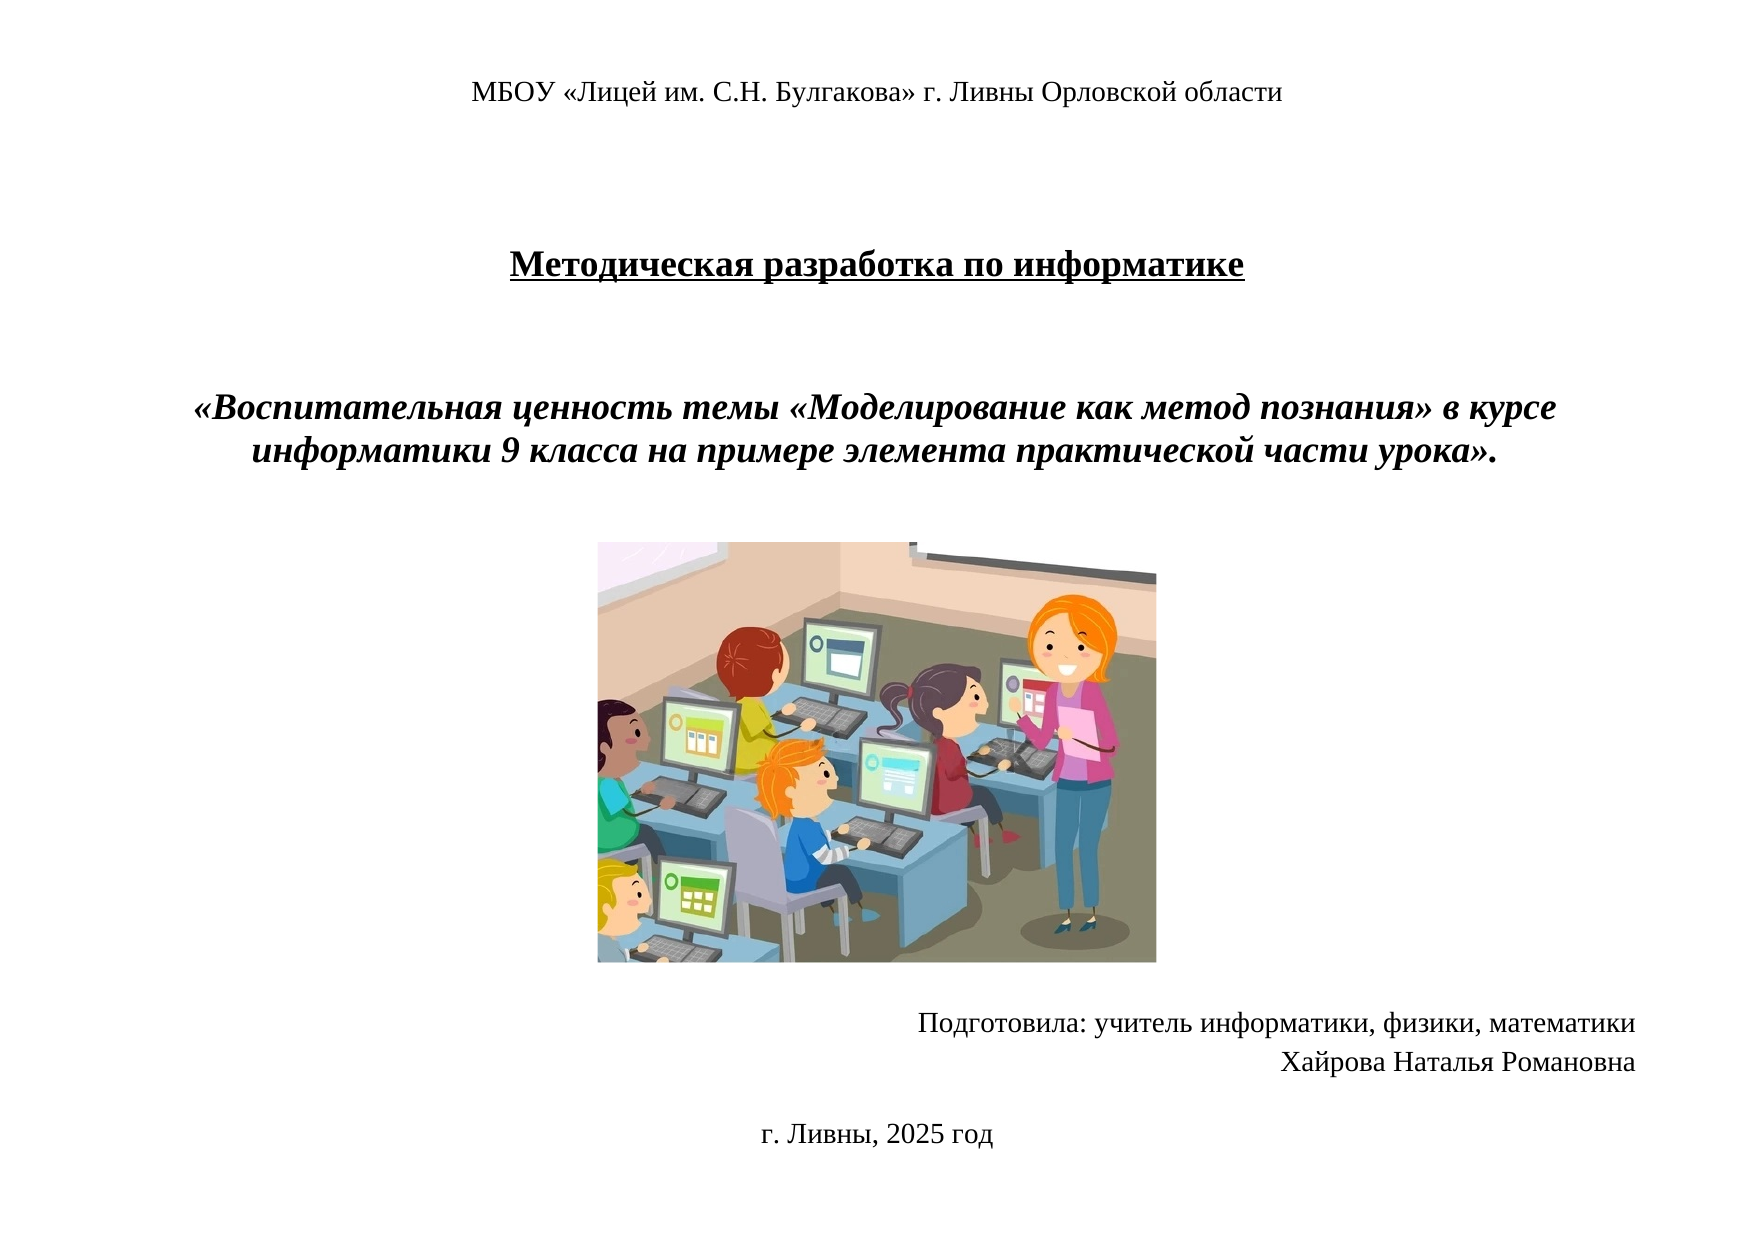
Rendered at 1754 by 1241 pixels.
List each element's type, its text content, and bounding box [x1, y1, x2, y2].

text Методическая разработка по информатике [118, 242, 1636, 285]
picture [597, 542, 1157, 963]
text г. Ливны, 2025 год [118, 1116, 1636, 1150]
text Хайрова Наталья Романовна [118, 1044, 1636, 1078]
text МБОУ «Лицей им. С.Н. Булгакова» г. Ливны Орловской области [118, 74, 1636, 107]
text «Воспитательная ценность темы «Моделирование как метод познания» в курсе информатики 9 класса на примере элемента практической части урока». [118, 384, 1636, 470]
text Подготовила: учитель информатики, физики, математики [118, 1006, 1636, 1039]
